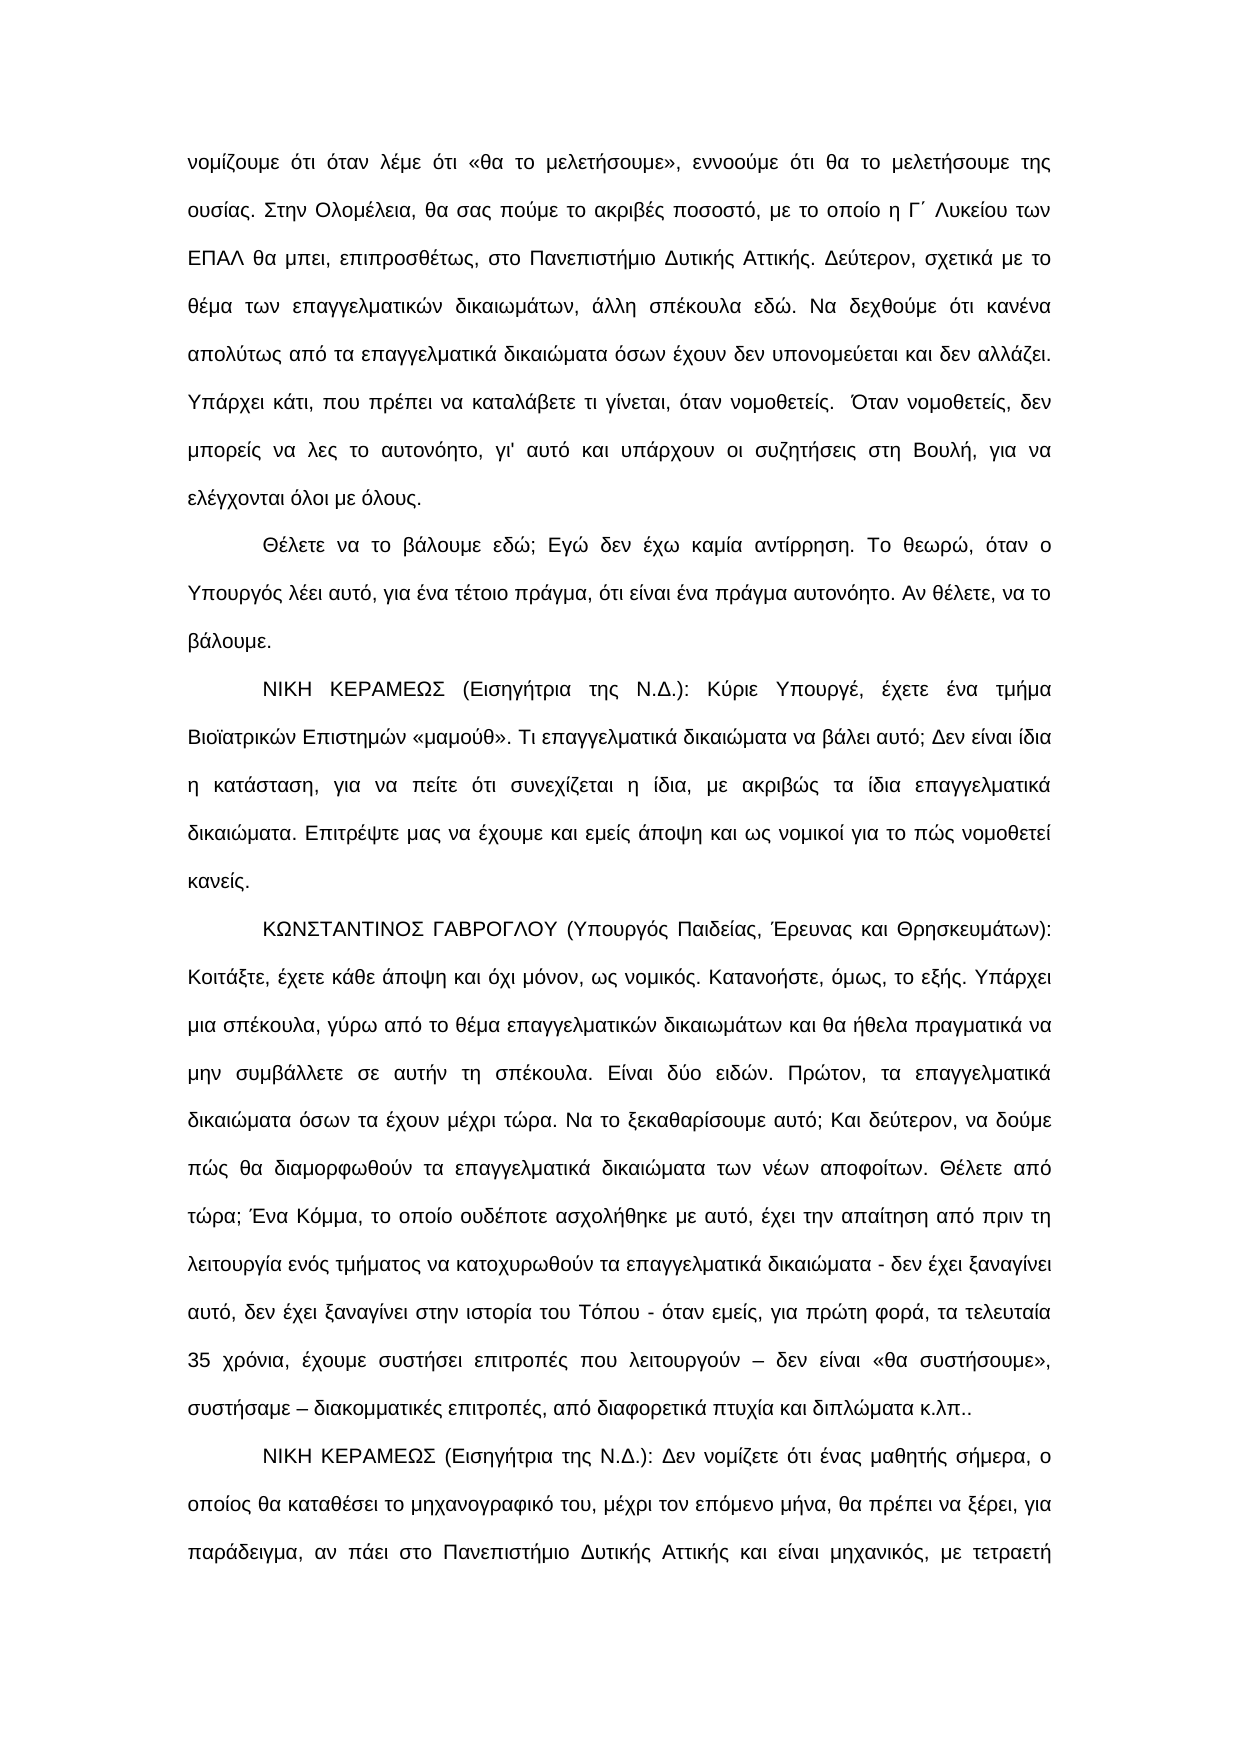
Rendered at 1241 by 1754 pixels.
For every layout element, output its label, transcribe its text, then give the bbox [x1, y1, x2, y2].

text ΚΩΝΣΤΑΝΤΙΝΟΣ ΓΑΒΡΟΓΛΟΥ (Υπουργός Παιδείας, Έρευνας και Θρησκευμάτων): Κοιτάξτε, έχετε κάθε άποψη και όχι μόνον, ως νομικός. Κατανοήστε, όμως, το εξής. Υπάρχει μια σπέκουλα, γύρω από το θέμα επαγγελματικών δικαιωμάτων και θα ήθελα πραγματικά να μην συμβάλλετε σε αυτήν τη σπέκουλα. Είναι δύο ειδών. Πρώτον, τα επαγγελματικά δικαιώματα όσων τα έχουν μέχρι τώρα. Να το ξεκαθαρίσουμε αυτό; Και δεύτερον, να δούμε πώς θα διαμορφωθούν τα επαγγελματικά δικαιώματα των νέων αποφοίτων. Θέλετε από τώρα; Ένα Κόμμα, το οποίο ουδέποτε ασχολήθηκε με αυτό, έχει την απαίτηση από πριν τη λειτουργία ενός τμήματος να κατοχυρωθούν τα επαγγελματικά δικαιώματα - δεν έχει ξαναγίνει αυτό, δεν έχει ξαναγίνει στην ιστορία του Τόπου - όταν εμείς, για πρώτη φορά, τα τελευταία 35 χρόνια, έχουμε συστήσει επιτροπές που λειτουργούν – δεν είναι «θα συστήσουμε», συστήσαμε – διακομματικές επιτροπές, από διαφορετικά πτυχία και διπλώματα κ.λπ.. [187, 917, 1053, 1420]
text ΝΙΚΗ ΚΕΡΑΜΕΩΣ (Εισηγήτρια της Ν.Δ.): Κύριε Υπουργέ, έχετε ένα τμήμα Βιοϊατρικών Επιστημών «μαμούθ». Τι επαγγελματικά δικαιώματα να βάλει αυτό; Δεν είναι ίδια η κατάσταση, για να πείτε ότι συνεχίζεται η ίδια, με ακριβώς τα ίδια επαγγελματικά δικαιώματα. Επιτρέψτε μας να έχουμε και εμείς άποψη και ως νομικοί για το πώς νομοθετεί κανείς. [187, 677, 1053, 893]
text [187, 1444, 1053, 1563]
text Θέλετε να το βάλουμε εδώ; Εγώ δεν έχω καμία αντίρρηση. Το θεωρώ, όταν ο Υπουργός λέει αυτό, για ένα τέτοιο πράγμα, ότι είναι ένα πράγμα αυτονόητο. Αν θέλετε, να το βάλουμε. [187, 533, 1053, 653]
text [187, 150, 1053, 509]
